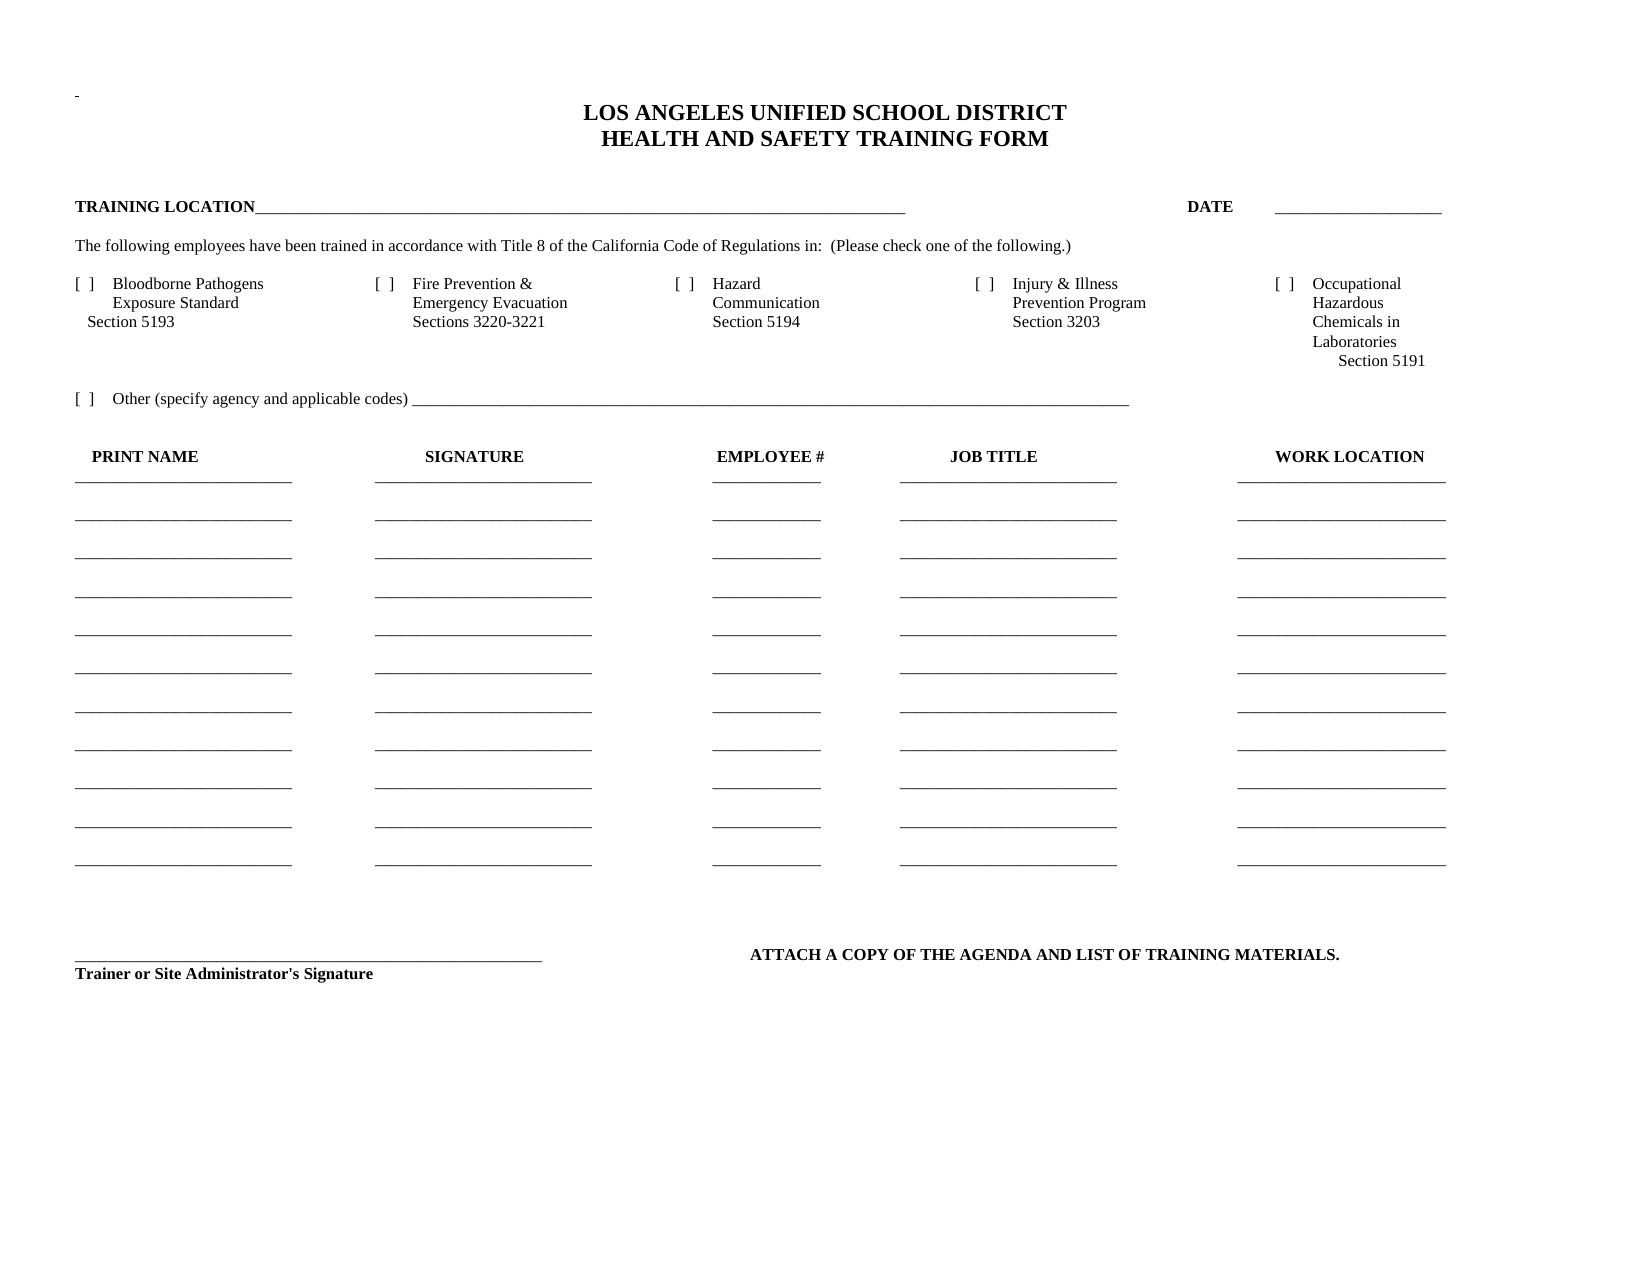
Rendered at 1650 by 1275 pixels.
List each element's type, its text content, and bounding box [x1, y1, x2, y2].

text Trainer or Site Administrator's Signature [75, 964, 1575, 983]
text __________________________ __________________________ _____________ __________________________ _________________________ [75, 696, 1575, 715]
text Exposure Standard Emergency Evacuation Communication Prevention Program Hazardous [75, 293, 1575, 312]
text __________________________ __________________________ _____________ __________________________ _________________________ [75, 849, 1575, 868]
text [ ] Other (specify agency and applicable codes) ______________________________________________________________________________________ [75, 389, 1575, 408]
text Section 5193 Sections 3220-3221 Section 5194 Section 3203 Chemicals in [87, 312, 1575, 331]
text Section 5191 [101, 351, 1575, 370]
text ________________________________________________________ ATTACH A COPY OF THE AGENDA AND LIST OF TRAINING MATERIALS. [75, 945, 1575, 964]
text __________________________ __________________________ _____________ __________________________ _________________________ [75, 734, 1575, 753]
text __________________________ __________________________ _____________ __________________________ _________________________ [75, 772, 1575, 791]
text [ ] Bloodborne Pathogens [ ] Fire Prevention & [ ] Hazard [ ] Injury & Illness [ ] Occupational [75, 274, 1575, 293]
text Health and Safety Training Form [75, 125, 1575, 152]
text The following employees have been trained in accordance with Title 8 of the California Code of Regulations in: (Please check one of the following.) [75, 236, 1575, 255]
text __________________________ __________________________ _____________ __________________________ _________________________ [75, 542, 1575, 561]
text PRINT NAME SIGNATURE EMPLOYEE # JOB TITLE WORK LOCATION [75, 446, 1575, 466]
text __________________________ __________________________ _____________ __________________________ _________________________ [75, 504, 1575, 523]
text __________________________ __________________________ _____________ __________________________ _________________________ [75, 466, 1575, 485]
text TRAINING LOCATION______________________________________________________________________________ DATE ____________________ [75, 197, 1575, 216]
text __________________________ __________________________ _____________ __________________________ _________________________ [75, 581, 1575, 600]
text Laboratories [101, 331, 1575, 351]
text __________________________ __________________________ _____________ __________________________ _________________________ [75, 619, 1575, 638]
text __________________________ __________________________ _____________ __________________________ _________________________ [75, 811, 1575, 830]
text __________________________ __________________________ _____________ __________________________ _________________________ [75, 657, 1575, 676]
text LOS ANGELES UNIFIED [75, 99, 1575, 125]
